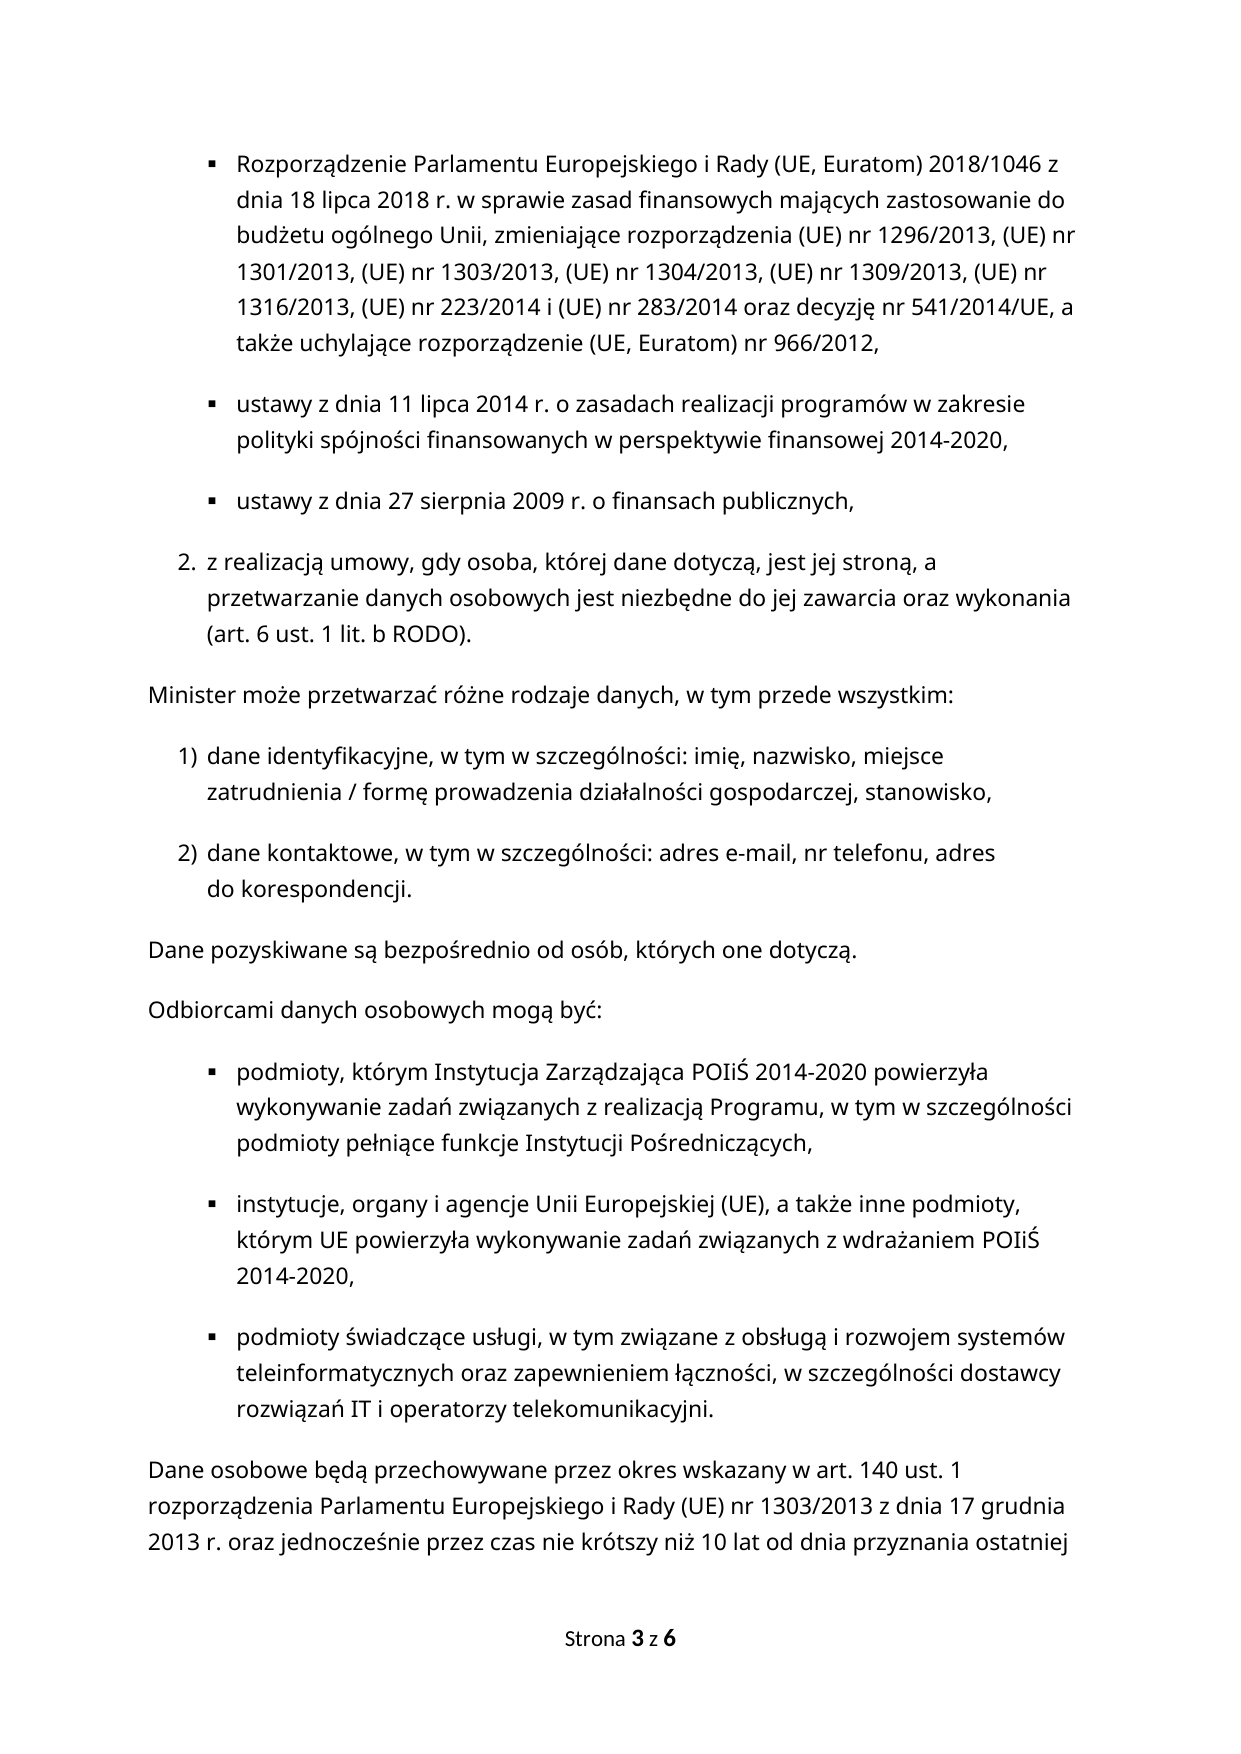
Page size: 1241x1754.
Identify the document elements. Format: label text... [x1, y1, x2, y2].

text Minister może przetwarzać różne rodzaje danych, w tym przede wszystkim: [148, 679, 1093, 710]
list ustawy z dnia 11 lipca 2014 r. o zasadach realizacji programów w zakresie polityki spójności finansowanych w perspektywie finansowej 2014-2020, [207, 388, 1093, 455]
list podmioty, którym Instytucja Zarządzająca POIiŚ 2014-2020 powierzyła wykonywanie zadań związanych z realizacją Programu, w tym w szczególności podmioty pełniące funkcje Instytucji Pośredniczących, [207, 1055, 1093, 1158]
list dane identyfikacyjne, w tym w szczególności: imię, nazwisko, miejsce zatrudnienia / formę prowadzenia działalności gospodarczej, stanowisko, [177, 740, 1093, 807]
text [148, 1454, 1093, 1557]
text Odbiorcami danych osobowych mogą być: [148, 994, 1093, 1026]
list instytucje, organy i agencje Unii Europejskiej (UE), a także inne podmioty, którym UE powierzyła wykonywanie zadań związanych z wdrażaniem POIiŚ 2014-2020, [207, 1188, 1093, 1291]
list ustawy z dnia 27 sierpnia 2009 r. o finansach publicznych, [207, 485, 1093, 516]
list Rozporządzenie Parlamentu Europejskiego i Rady (UE, Euratom) 2018/1046 z dnia 18 lipca 2018 r. w sprawie zasad finansowych mających zastosowanie do budżetu ogólnego Unii, zmieniające rozporządzenia (UE) nr 1296/2013, (UE) nr 1301/2013, (UE) nr 1303/2013, (UE) nr 1304/2013, (UE) nr 1309/2013, (UE) nr 1316/2013, (UE) nr 223/2014 i (UE) nr 283/2014 oraz decyzję nr 541/2014/UE, a także uchylające rozporządzenie (UE, Euratom) nr 966/2012, [207, 148, 1093, 358]
list z realizacją umowy, gdy osoba, której dane dotyczą, jest jej stroną, a przetwarzanie danych osobowych jest niezbędne do jej zawarcia oraz wykonania (art. 6 ust. 1 lit. b RODO). [177, 546, 1093, 649]
list dane kontaktowe, w tym w szczególności: adres e-mail, nr telefonu, adres do korespondencji. [177, 837, 1093, 904]
list podmioty świadczące usługi, w tym związane z obsługą i rozwojem systemów teleinformatycznych oraz zapewnieniem łączności, w szczególności dostawcy rozwiązań IT i operatorzy telekomunikacyjni. [207, 1321, 1093, 1424]
text Dane pozyskiwane są bezpośrednio od osób, których one dotyczą. [148, 933, 1093, 965]
